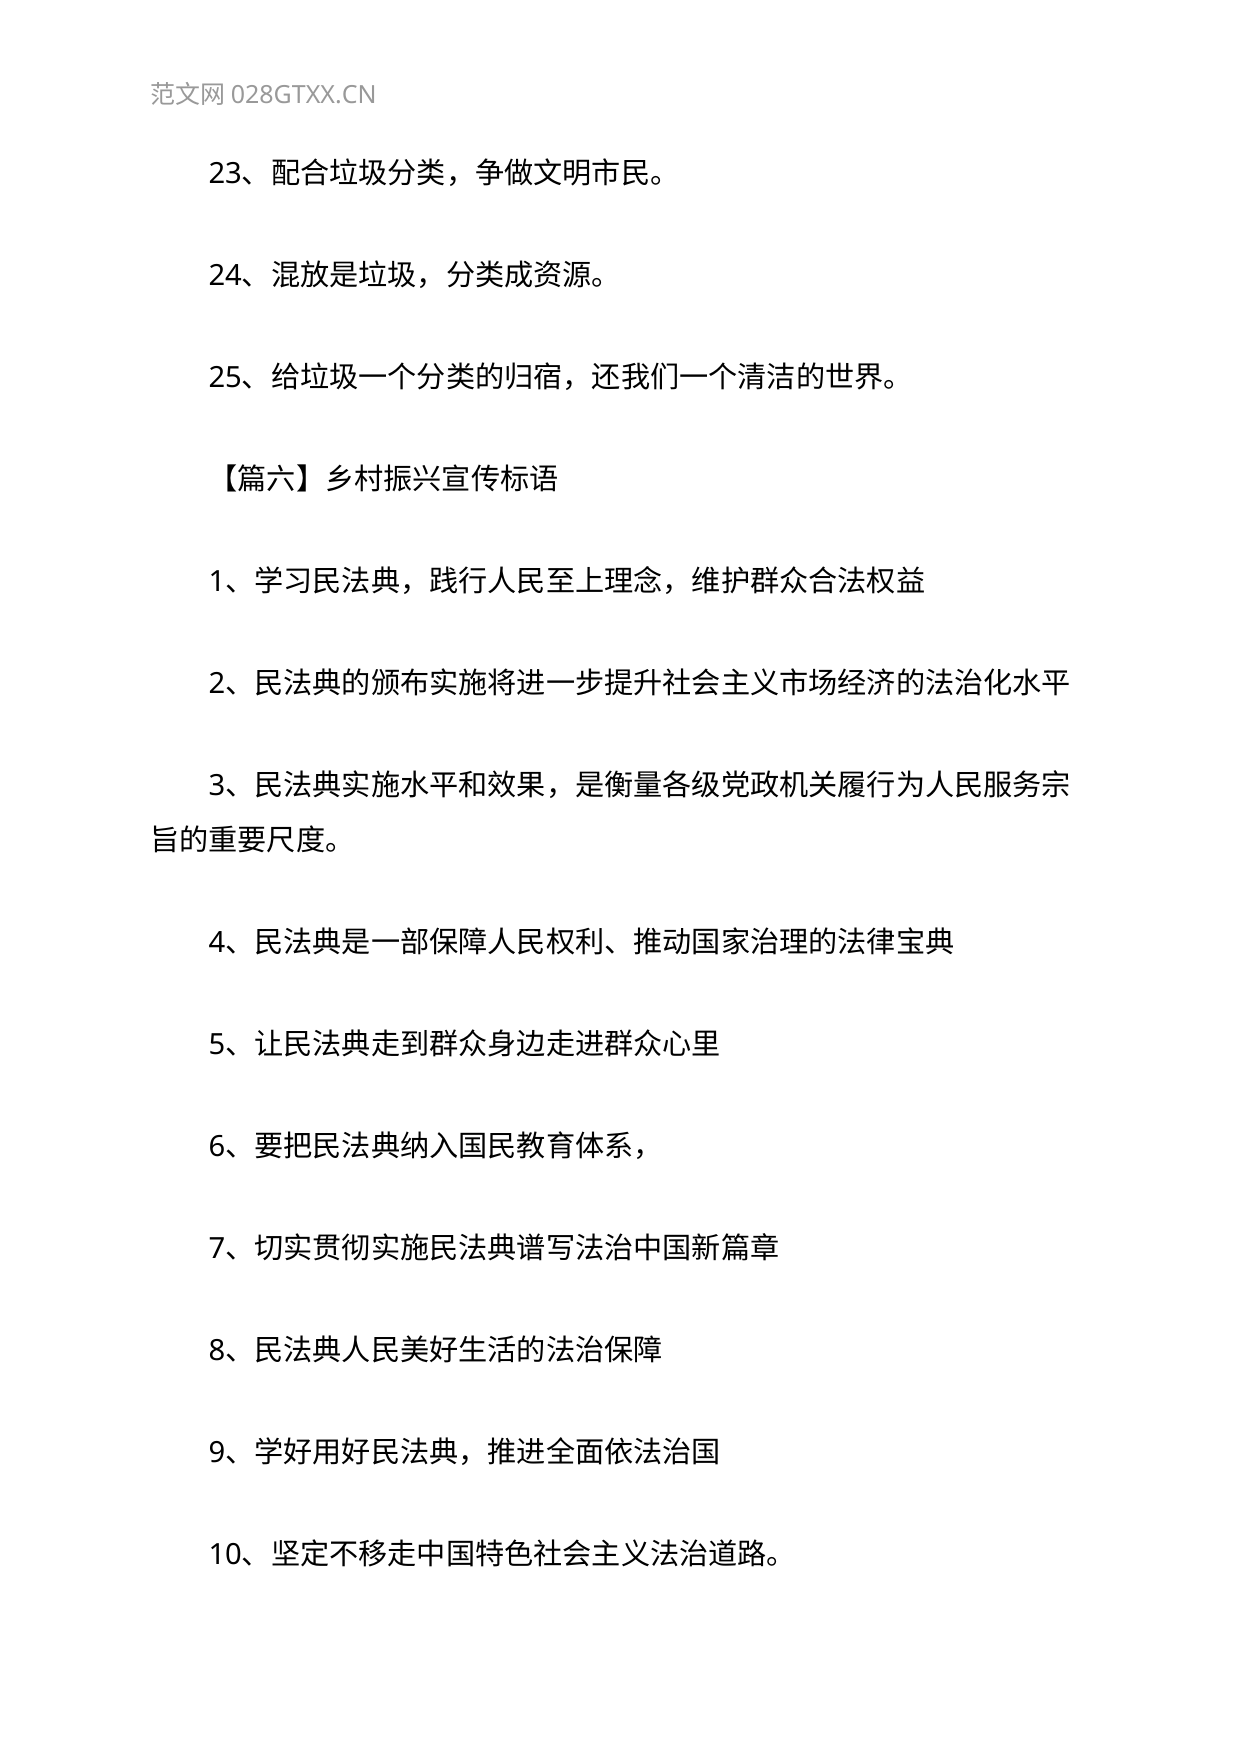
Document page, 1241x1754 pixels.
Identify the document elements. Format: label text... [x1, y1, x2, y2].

text 5、让民法典走到群众身边走进群众心里 [150, 1020, 1090, 1063]
text 7、切实贯彻实施民法典谱写法治中国新篇章 [150, 1224, 1090, 1267]
text 3、民法典实施水平和效果，是衡量各级党政机关履行为人民服务宗旨的重要尺度。 [150, 762, 1090, 859]
text 8、民法典人民美好生活的法治保障 [150, 1326, 1090, 1369]
text 23、配合垃圾分类，争做文明市民。 [150, 150, 1090, 192]
text 4、民法典是一部保障人民权利、推动国家治理的法律宝典 [150, 918, 1090, 961]
text 2、民法典的颁布实施将进一步提升社会主义市场经济的法治化水平 [150, 660, 1090, 702]
text 24、混放是垃圾，分类成资源。 [150, 252, 1090, 294]
text 6、要把民法典纳入国民教育体系， [150, 1122, 1090, 1165]
text 【篇六】乡村振兴宣传标语 [150, 456, 1090, 498]
text 10、坚定不移走中国特色社会主义法治道路。 [150, 1530, 1090, 1573]
text 9、学好用好民法典，推进全面依法治国 [150, 1428, 1090, 1471]
text 25、给垃圾一个分类的归宿，还我们一个清洁的世界。 [150, 354, 1090, 396]
text 1、学习民法典，践行人民至上理念，维护群众合法权益 [150, 558, 1090, 600]
